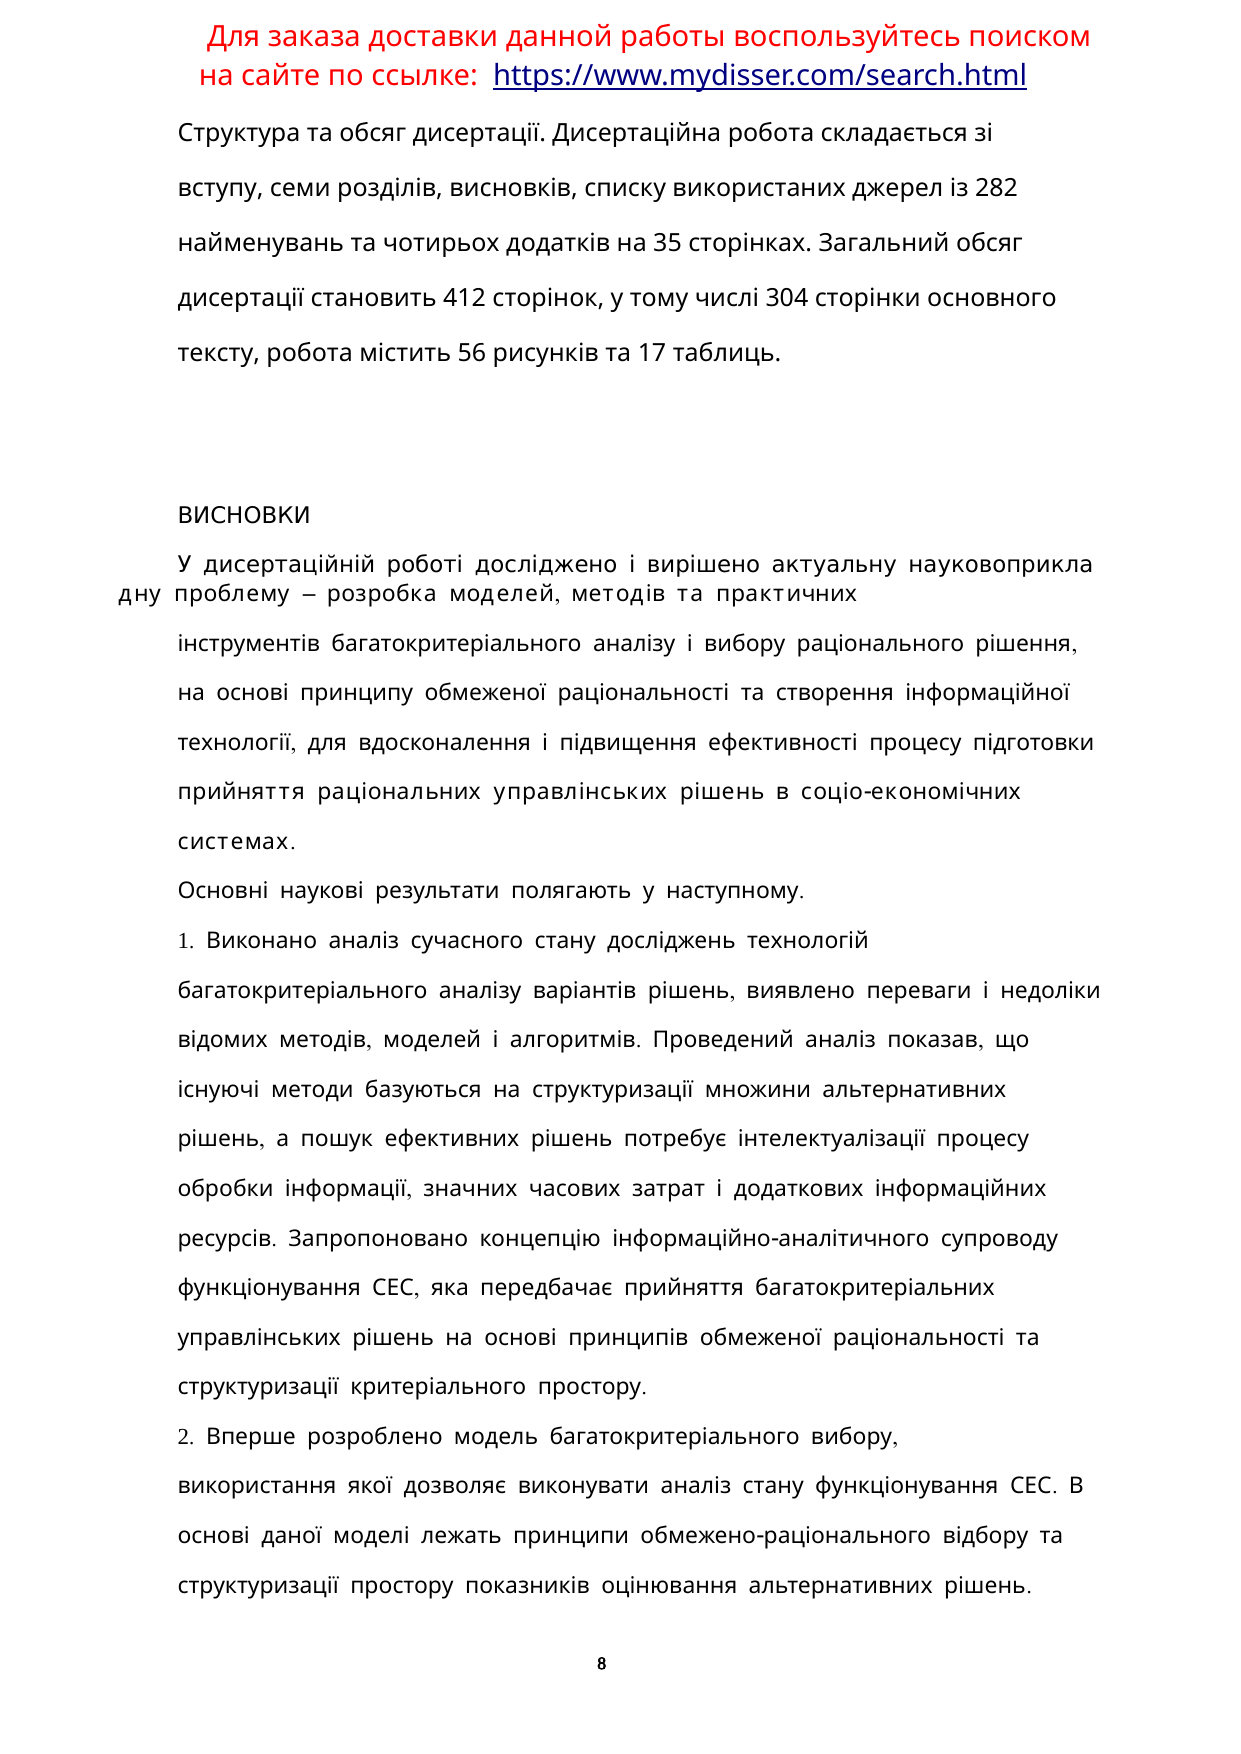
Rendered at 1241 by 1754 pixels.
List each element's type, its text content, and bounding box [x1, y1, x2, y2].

text основіданоїмоделілежатьпринципиобмеженораціональноговідборута [118, 1520, 1107, 1548]
text рішеньапошукефективнихрішеньпотребуєінтелектуалізаціїпроцесу [118, 1123, 1107, 1152]
text Виконаноаналізсучасногостанудослідженьтехнологій [118, 925, 1107, 953]
text Удисертаційнійроботідослідженоівирішеноактуальнунауковоприкладнупроблему–розробкамоделейметодівтапрактичних [118, 549, 1107, 606]
text ресурсівЗапропонованоконцепціюінформаційноаналітичногосупроводу [118, 1222, 1107, 1251]
text тексту, робота містить 56 рисунків та 17 таблиць. [118, 334, 1107, 369]
text дисертації становить 412 сторінок, у тому числі 304 сторінки основного [118, 280, 1107, 314]
text структуризаціїпросторупоказниківоцінюванняальтернативнихрішень [118, 1569, 1107, 1598]
text управлінськихрішеньнаосновіпринципівобмеженоїраціональностіта [118, 1321, 1107, 1350]
text функціонуванняСЕСякапередбачаєприйняттябагатокритеріальних [118, 1272, 1107, 1301]
text найменувань та чотирьох додатків на 35 сторінках. Загальний обсяг [118, 225, 1107, 259]
text відомихметодівмоделейіалгоритмівПроведенийаналізпоказавщо [118, 1024, 1107, 1053]
text багатокритеріальногоаналізуваріантіврішеньвиявленоперевагиінедоліки [118, 974, 1107, 1003]
text наосновіпринципуобмеженоїраціональностітастворенняінформаційної [118, 677, 1107, 706]
text Основнінауковірезультатиполягаютьунаступному [118, 875, 1107, 904]
text існуючіметодибазуютьсянаструктуризаціїмножиниальтернативних [118, 1073, 1107, 1102]
text структуризаціїкритеріальногопростору [118, 1371, 1107, 1400]
text використанняякоїдозволяєвиконуватианалізстануфункціонуванняСЕСВ [118, 1470, 1107, 1499]
text Впершерозробленомодельбагатокритеріальноговибору [118, 1421, 1107, 1449]
text вступу, семи розділів, висновків, списку використаних джерел із 282 [118, 170, 1107, 204]
text технологіїдлявдосконаленняіпідвищенняефективностіпроцесупідготовки [118, 726, 1107, 755]
text системах [118, 826, 1107, 854]
text інструментівбагатокритеріальногоаналізуівиборураціональногорішення [118, 627, 1107, 656]
text обробкиінформаціїзначнихчасовихзатратідодатковихінформаційних [118, 1173, 1107, 1201]
text ВИСНОВКИ [118, 499, 1107, 528]
text Структура та обсяг дисертації. Дисертаційна робота складається зі [118, 115, 1107, 149]
text прийняттяраціональнихуправлінськихрішеньвсоціоекономічних [118, 776, 1107, 805]
